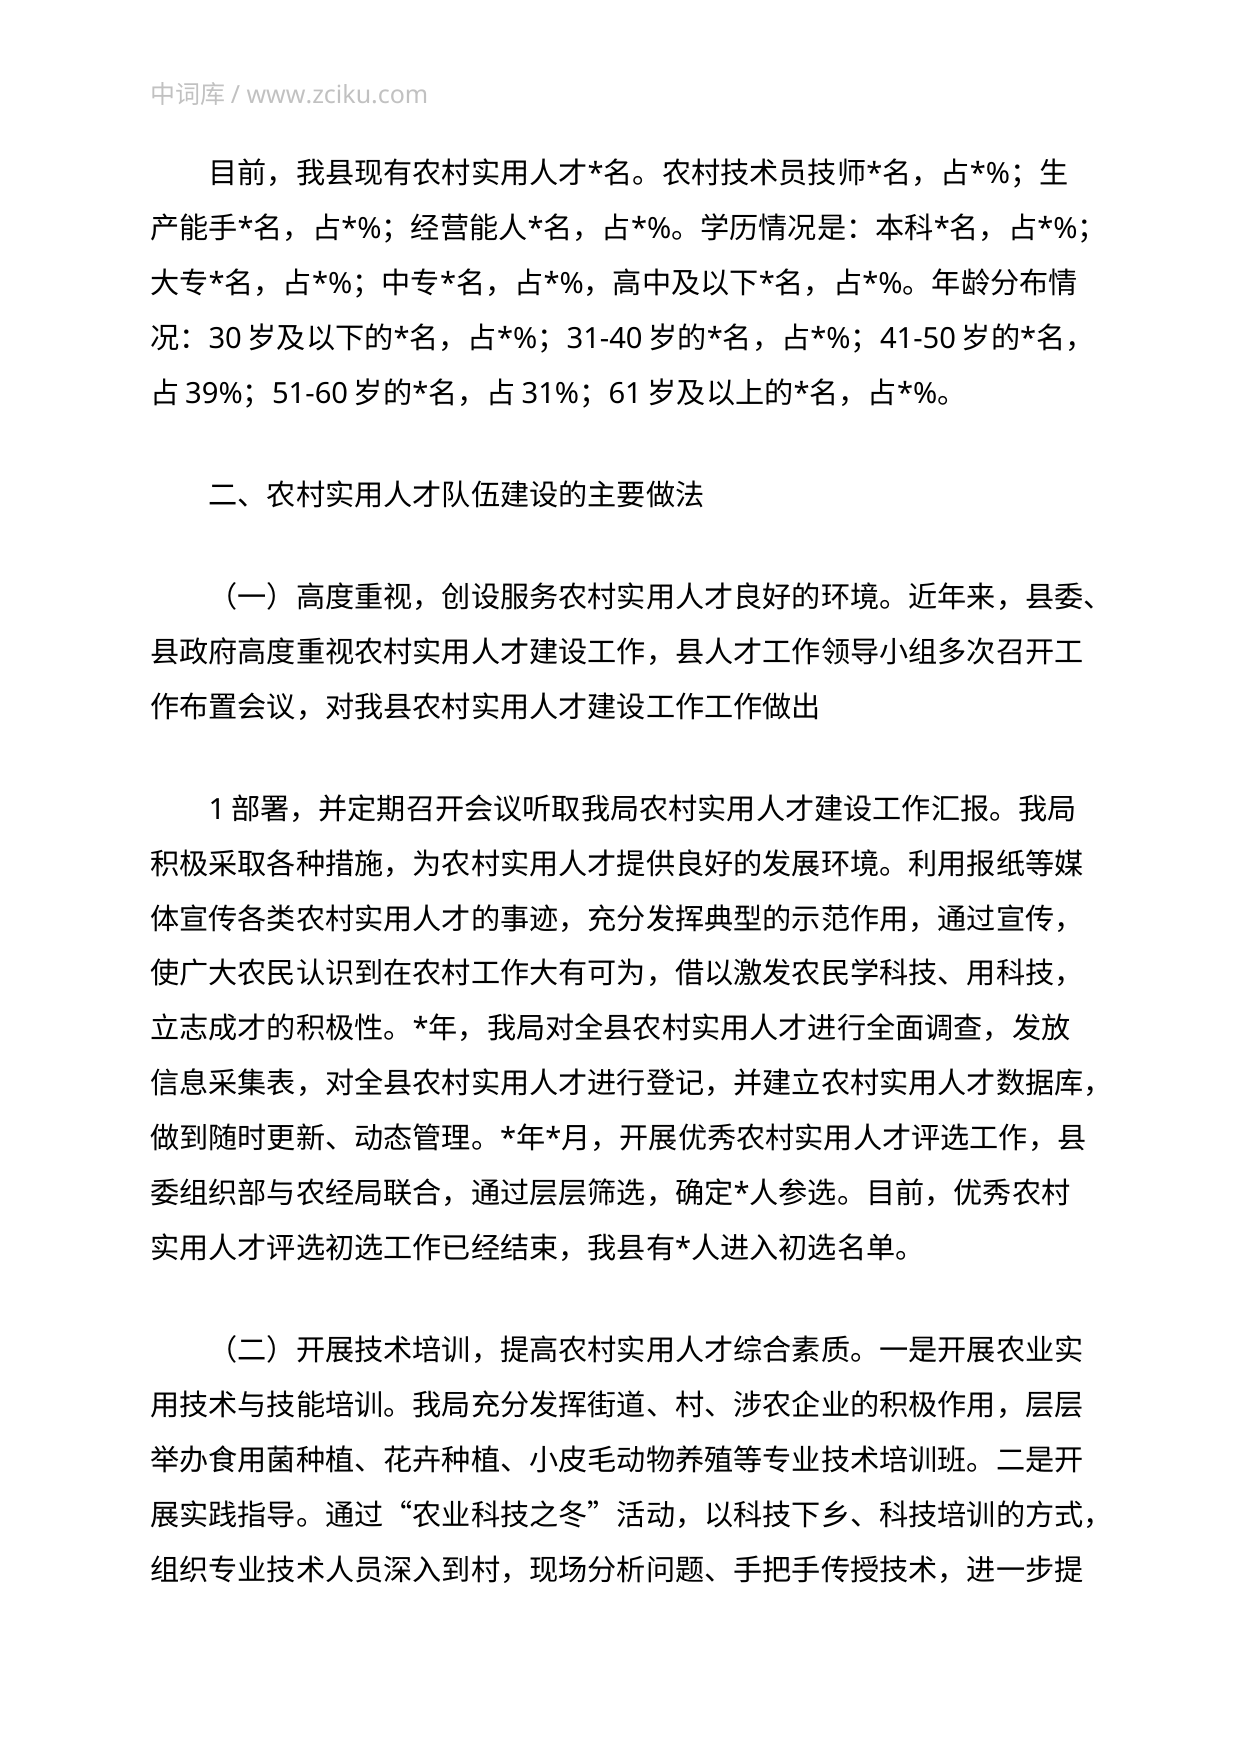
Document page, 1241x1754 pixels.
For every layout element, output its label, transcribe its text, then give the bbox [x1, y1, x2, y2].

text 二、农村实用人才队伍建设的主要做法 [150, 472, 1090, 514]
text 目前，我县现有农村实用人才*名。农村技术员技师*名，占*%；生产能手*名，占*%；经营能人*名，占*%。学历情况是：本科*名，占*%；大专*名，占*%；中专*名，占*%，高中及以下*名，占*%。年龄分布情况：30岁及以下的*名，占*%；31-40岁的*名，占*%；41-50岁的*名，占39%；51-60岁的*名，占31%；61岁及以上的*名，占*%。 [150, 150, 1090, 412]
text （一）高度重视，创设服务农村实用人才良好的环境。近年来，县委、县政府高度重视农村实用人才建设工作，县人才工作领导小组多次召开工作布置会议，对我县农村实用人才建设工作工作做出 [150, 574, 1090, 726]
text 1部署，并定期召开会议听取我局农村实用人才建设工作汇报。我局积极采取各种措施，为农村实用人才提供良好的发展环境。利用报纸等媒体宣传各类农村实用人才的事迹，充分发挥典型的示范作用，通过宣传，使广大农民认识到在农村工作大有可为，借以激发农民学科技、用科技，立志成才的积极性。*年，我局对全县农村实用人才进行全面调查，发放信息采集表，对全县农村实用人才进行登记，并建立农村实用人才数据库，做到随时更新、动态管理。*年*月，开展优秀农村实用人才评选工作，县委组织部与农经局联合，通过层层筛选，确定*人参选。目前，优秀农村实用人才评选初选工作已经结束，我县有*人进入初选名单。 [150, 785, 1090, 1267]
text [150, 1327, 1090, 1589]
